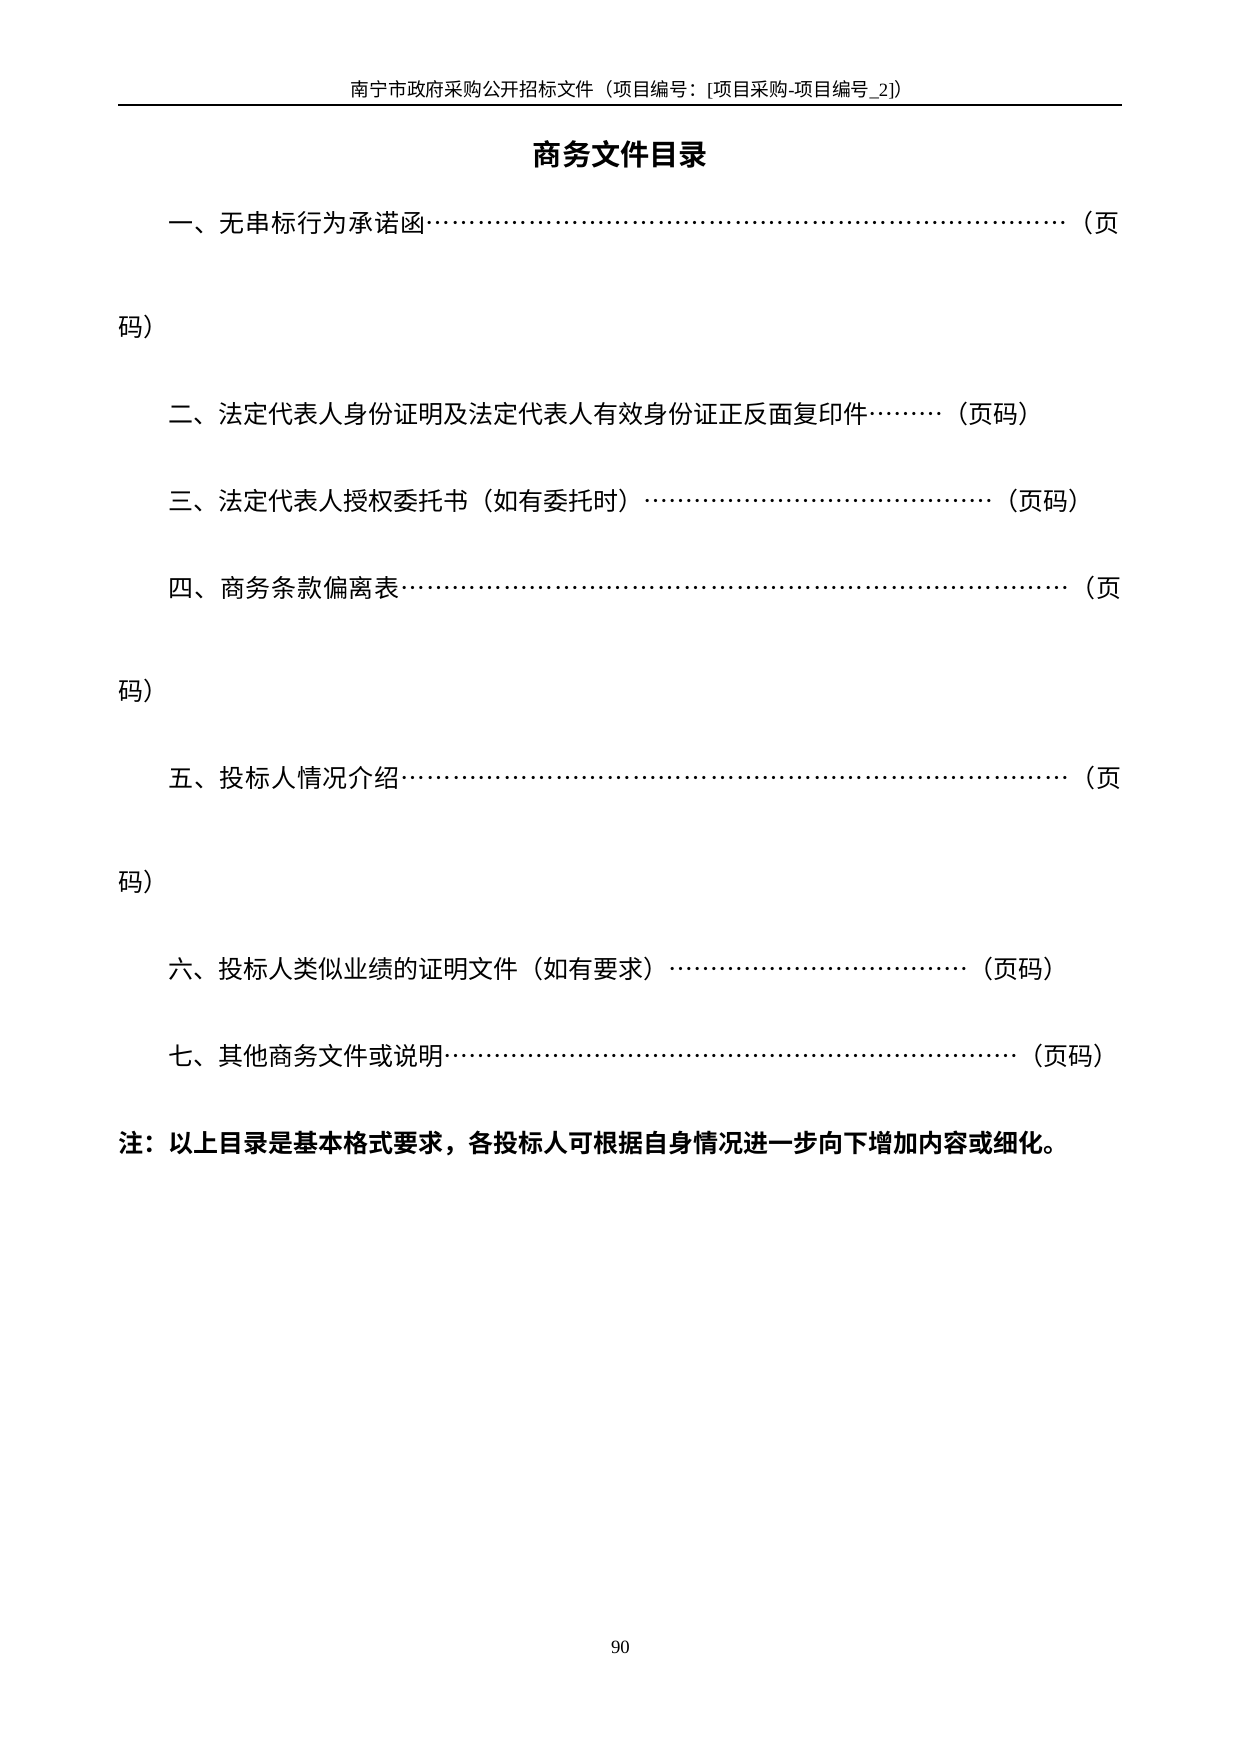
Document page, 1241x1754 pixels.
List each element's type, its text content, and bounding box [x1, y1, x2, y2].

text 二、法定代表人身份证明及法定代表人有效身份证正反面复印件………（页码） [118, 378, 1122, 447]
text 一、无串标行为承诺函…………………………………………………………………（页码） [118, 187, 1122, 360]
text 七、其他商务文件或说明……………………………………………………………（页码） [118, 1020, 1122, 1089]
text 六、投标人类似业绩的证明文件（如有要求）………………………………（页码） [118, 933, 1122, 1002]
text 五、投标人情况介绍……………………………………………………………………（页码） [118, 743, 1122, 915]
text 四、商务条款偏离表……………………………………………………………………（页码） [118, 552, 1122, 724]
text 商务文件目录 [118, 118, 1122, 187]
text 三、法定代表人授权委托书（如有委托时）……………………………………（页码） [118, 465, 1122, 534]
text 注：以上目录是基本格式要求，各投标人可根据自身情况进一步向下增加内容或细化。 [118, 1107, 1122, 1176]
